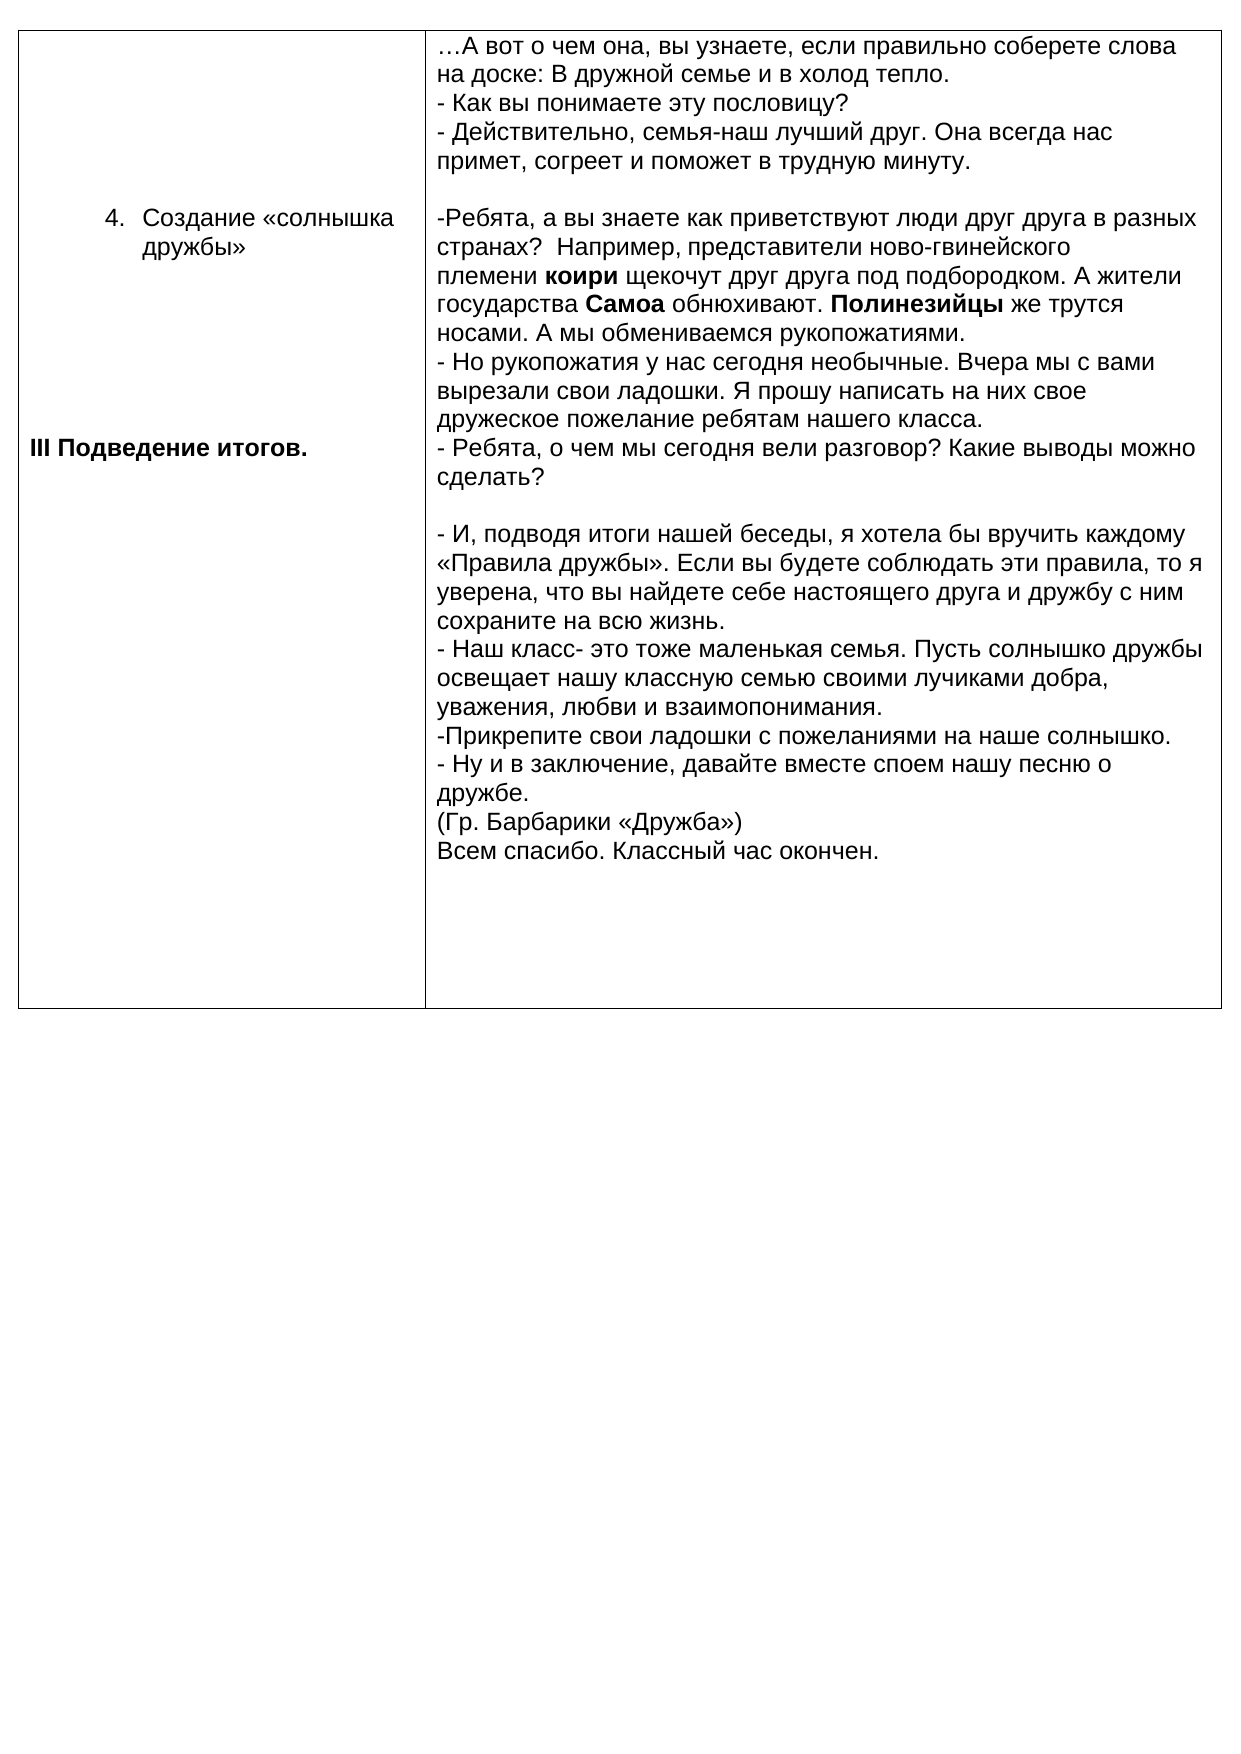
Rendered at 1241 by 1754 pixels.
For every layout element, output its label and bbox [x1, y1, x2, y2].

table_cell [19, 31, 425, 1007]
table_cell [426, 31, 1221, 1007]
